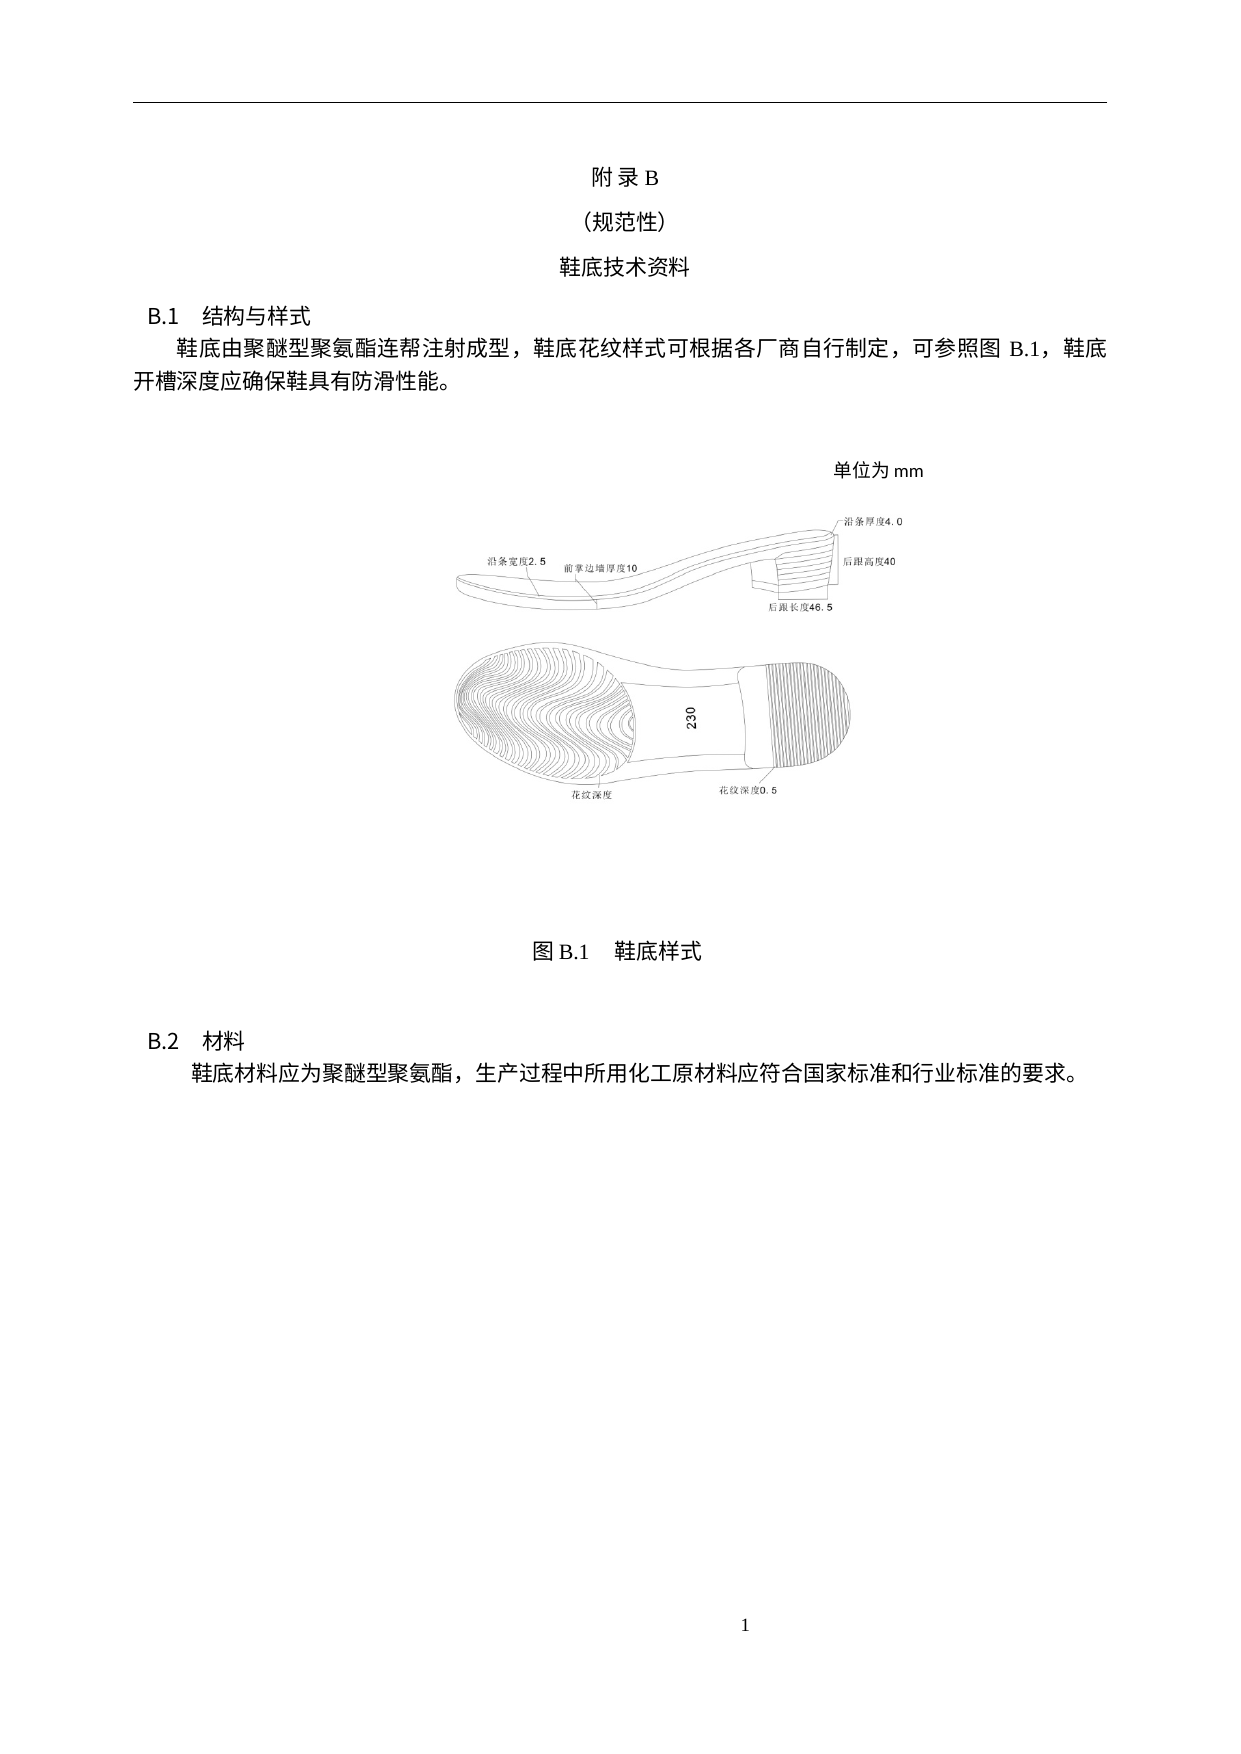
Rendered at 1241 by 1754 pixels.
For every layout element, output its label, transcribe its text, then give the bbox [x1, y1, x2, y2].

list 结构与样式 [147, 298, 1107, 331]
picture [433, 497, 914, 820]
text 图B.1 鞋底样式 [133, 933, 1101, 966]
text 鞋底技术资料 [148, 250, 1102, 282]
text 鞋底材料应为聚醚型聚氨酯，生产过程中所用化工原材料应符合国家标准和行业标准的要求。 [147, 1056, 1087, 1088]
text （规范性） [148, 205, 1102, 237]
text 附 录 B [148, 160, 1102, 192]
text 单位为mm [133, 453, 923, 486]
text 鞋底由聚醚型聚氨酯连帮注射成型，鞋底花纹样式可根据各厂商自行制定，可参照图B.1，鞋底开槽深度应确保鞋具有防滑性能。 [133, 331, 1107, 396]
list 材料 [147, 1023, 1107, 1056]
